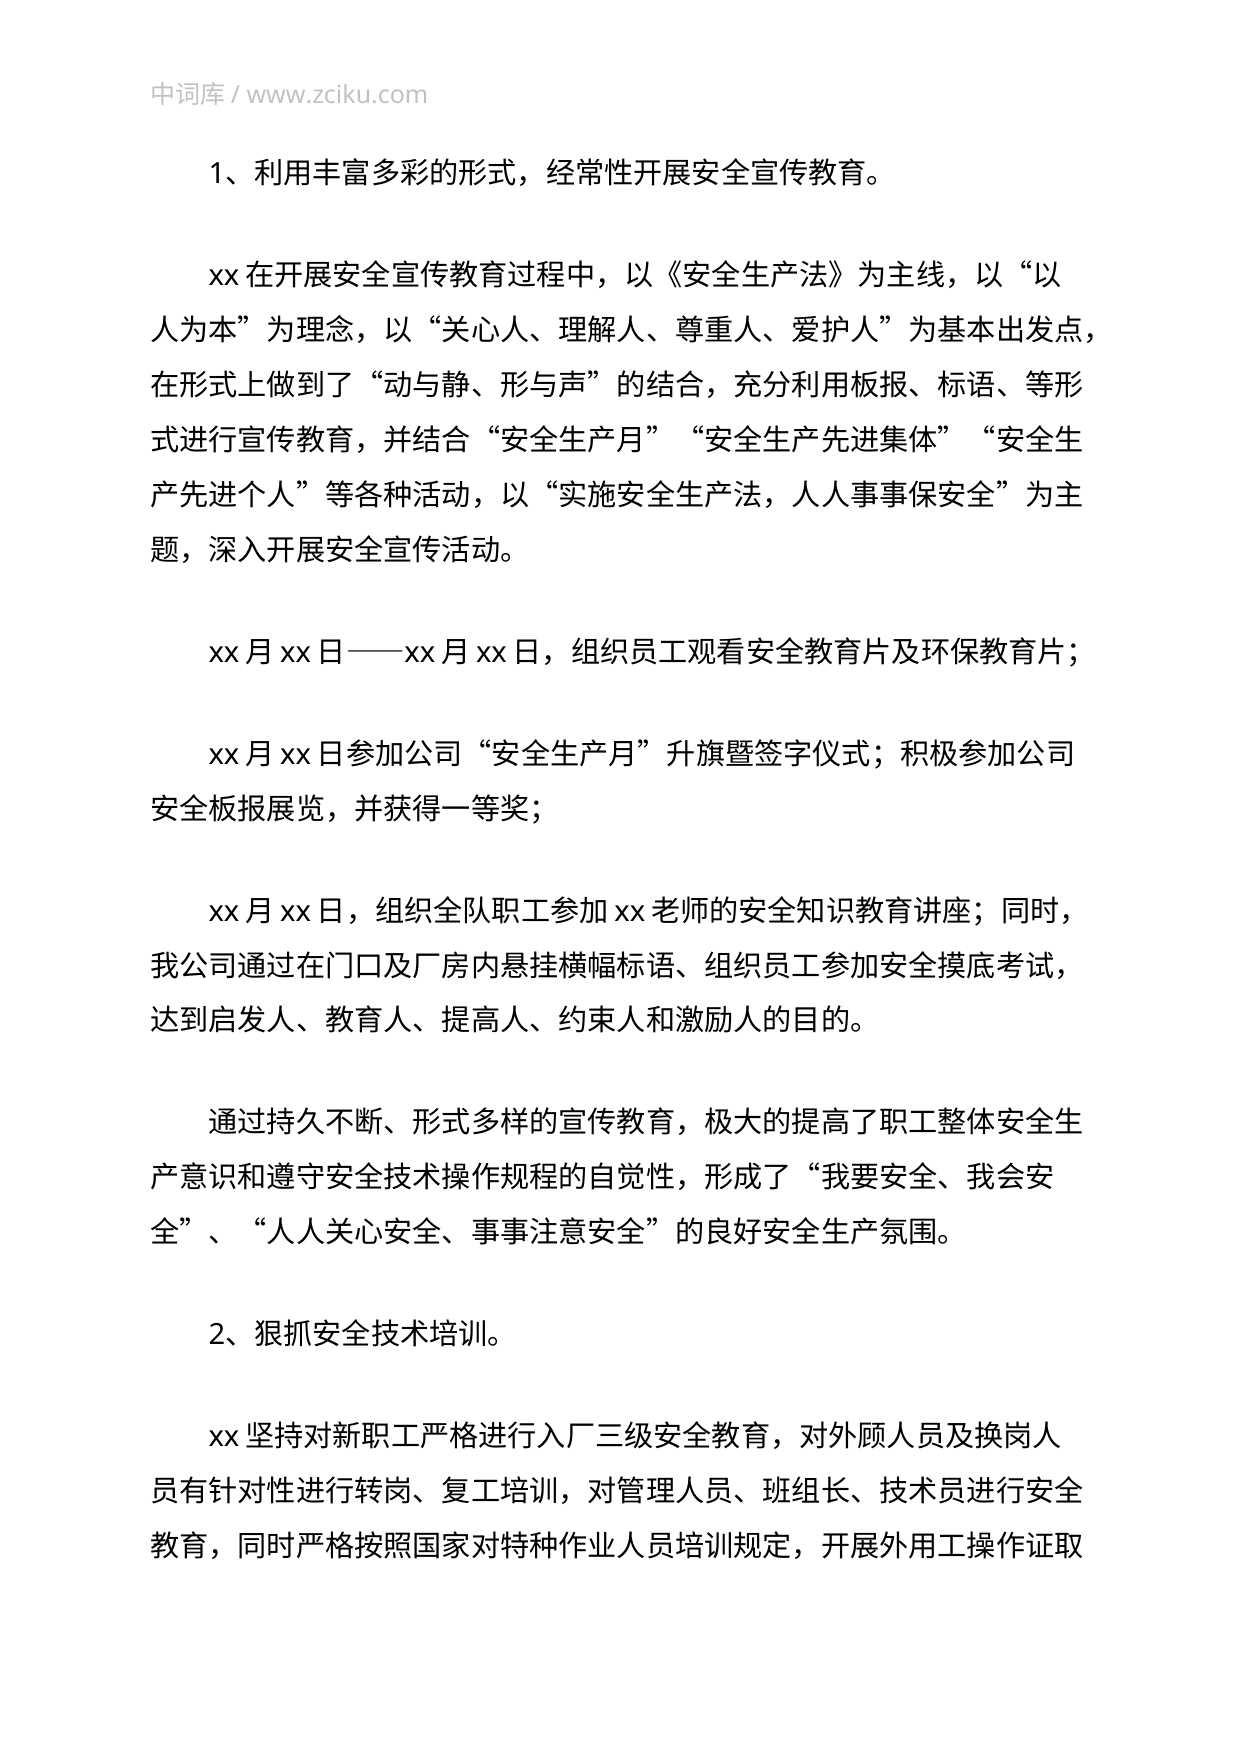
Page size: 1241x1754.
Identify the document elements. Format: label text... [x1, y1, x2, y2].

text 2、狠抓安全技术培训。 [150, 1310, 1090, 1353]
text xx月xx日——xx月xx日，组织员工观看安全教育片及环保教育片； [150, 628, 1090, 671]
text 通过持久不断、形式多样的宣传教育，极大的提高了职工整体安全生产意识和遵守安全技术操作规程的自觉性，形成了“我要安全、我会安全”、“人人关心安全、事事注意安全”的良好安全生产氛围。 [150, 1099, 1090, 1251]
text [150, 1412, 1090, 1564]
text 1、利用丰富多彩的形式，经常性开展安全宣传教育。 [150, 150, 1090, 192]
text xx月xx日，组织全队职工参加xx老师的安全知识教育讲座；同时，我公司通过在门口及厂房内悬挂横幅标语、组织员工参加安全摸底考试，达到启发人、教育人、提高人、约束人和激励人的目的。 [150, 887, 1090, 1039]
text xx月xx日参加公司“安全生产月”升旗暨签字仪式；积极参加公司安全板报展览，并获得一等奖； [150, 730, 1090, 828]
text xx在开展安全宣传教育过程中，以《安全生产法》为主线，以“以人为本”为理念，以“关心人、理解人、尊重人、爱护人”为基本出发点，在形式上做到了“动与静、形与声”的结合，充分利用板报、标语、等形式进行宣传教育，并结合“安全生产月”“安全生产先进集体”“安全生产先进个人”等各种活动，以“实施安全生产法，人人事事保安全”为主题，深入开展安全宣传活动。 [150, 252, 1090, 569]
